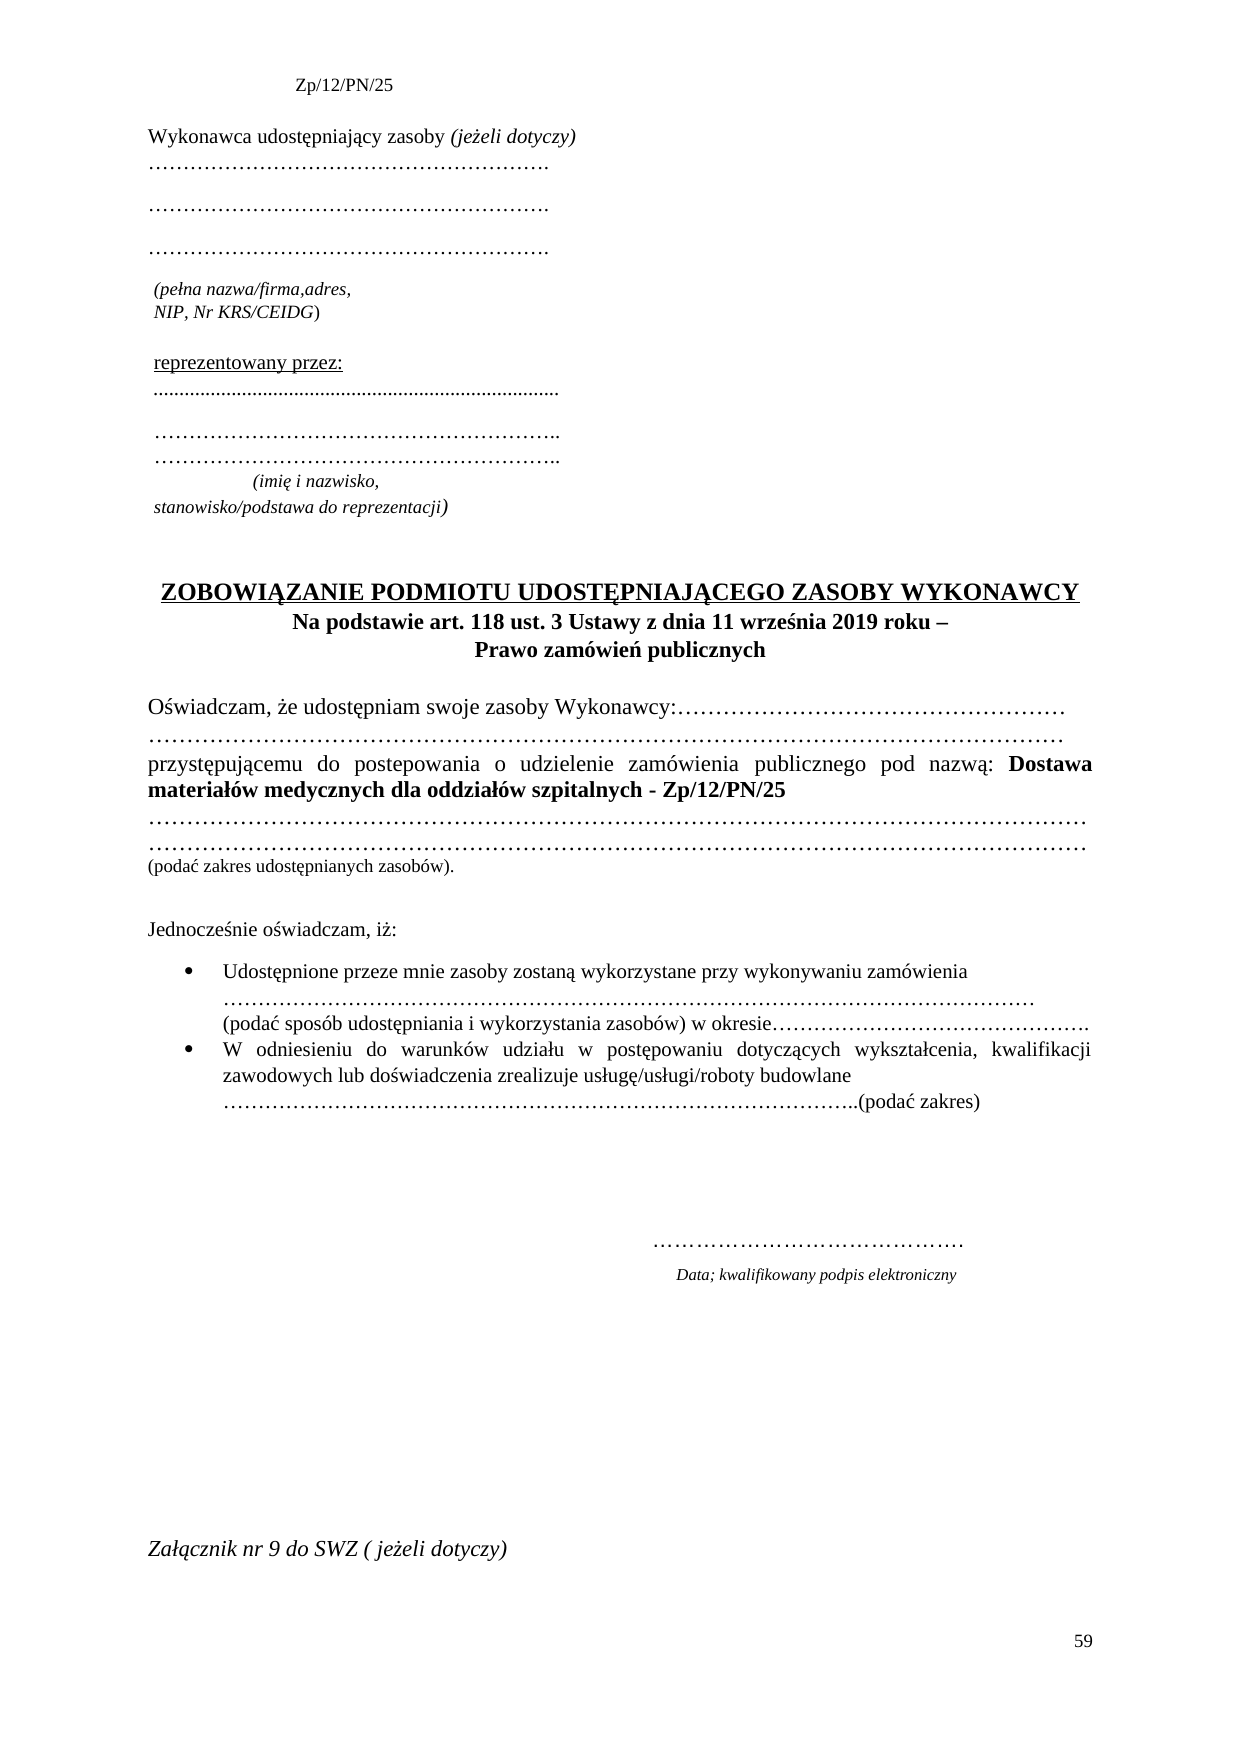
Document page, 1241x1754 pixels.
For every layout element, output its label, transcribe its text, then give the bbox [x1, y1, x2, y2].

text .............................................................................. [148, 376, 1092, 400]
text ………………………………………………….. [154, 444, 1092, 468]
text ZOBOWIĄZANIE PODMIOTU UDOSTĘPNIAJĄCEGO ZASOBY WYKONAWCY [148, 577, 1092, 606]
text Wykonawca udostępniający zasoby (jeżeli dotyczy) [148, 124, 1092, 148]
text …………………………………………………. [148, 192, 1092, 216]
text reprezentowany przez: [154, 350, 1092, 374]
text ………………………………………………….. [154, 418, 1092, 443]
text ………………………………………………………………………………..(podać zakres) [223, 1089, 1092, 1113]
text …………………………………………………………………………………………………………………………………………………………………………………………………………………………(podać zakres udostępnianych zasobów). [148, 803, 1092, 877]
text ………………………………………………………………………………………………………… [148, 722, 1092, 748]
list W odniesieniu do warunków udziału w postępowaniu dotyczących wykształcenia, kwalifikacji zawodowych lub doświadczenia zrealizuje usługę/usługi/roboty budowlane [185, 1037, 1092, 1087]
text NIP, Nr KRS/CEIDG) [154, 301, 1092, 322]
text ……………………………………………………………………………………………………… (podać sposób udostępniania i wykorzystania zasobów) w okresie………………………………………. [223, 985, 1092, 1035]
text Oświadczam, że udostępniam swoje zasoby Wykonawcy:…………………………………………… [148, 693, 1092, 719]
text …………………………………………………. [148, 235, 1092, 259]
text Jednocześnie oświadczam, iż: [148, 917, 1092, 941]
text ……………………………………. [148, 1227, 1092, 1252]
text stanowisko/podstawa do reprezentacji) [154, 494, 1092, 518]
text Załącznik nr 9 do SWZ ( jeżeli dotyczy) [148, 1535, 1092, 1562]
text (imię i nazwisko, [154, 470, 1092, 492]
text (pełna nazwa/firma,adres, [154, 278, 1092, 299]
text Prawo zamówień publicznych [148, 636, 1092, 663]
text przystępującemu do postepowania o udzielenie zamówienia publicznego pod nazwą: Dostawa materiałów medycznych dla oddziałów szpitalnych - Zp/12/PN/25 [148, 750, 1092, 803]
text Na podstawie art. 118 ust. 3 Ustawy z dnia 11 września 2019 roku – [148, 608, 1092, 634]
list Udostępnione przeze mnie zasoby zostaną wykorzystane przy wykonywaniu zamówienia [185, 959, 1092, 983]
text Data; kwalifikowany podpis elektroniczny [148, 1265, 1092, 1284]
text …………………………………………………. [148, 150, 1092, 174]
